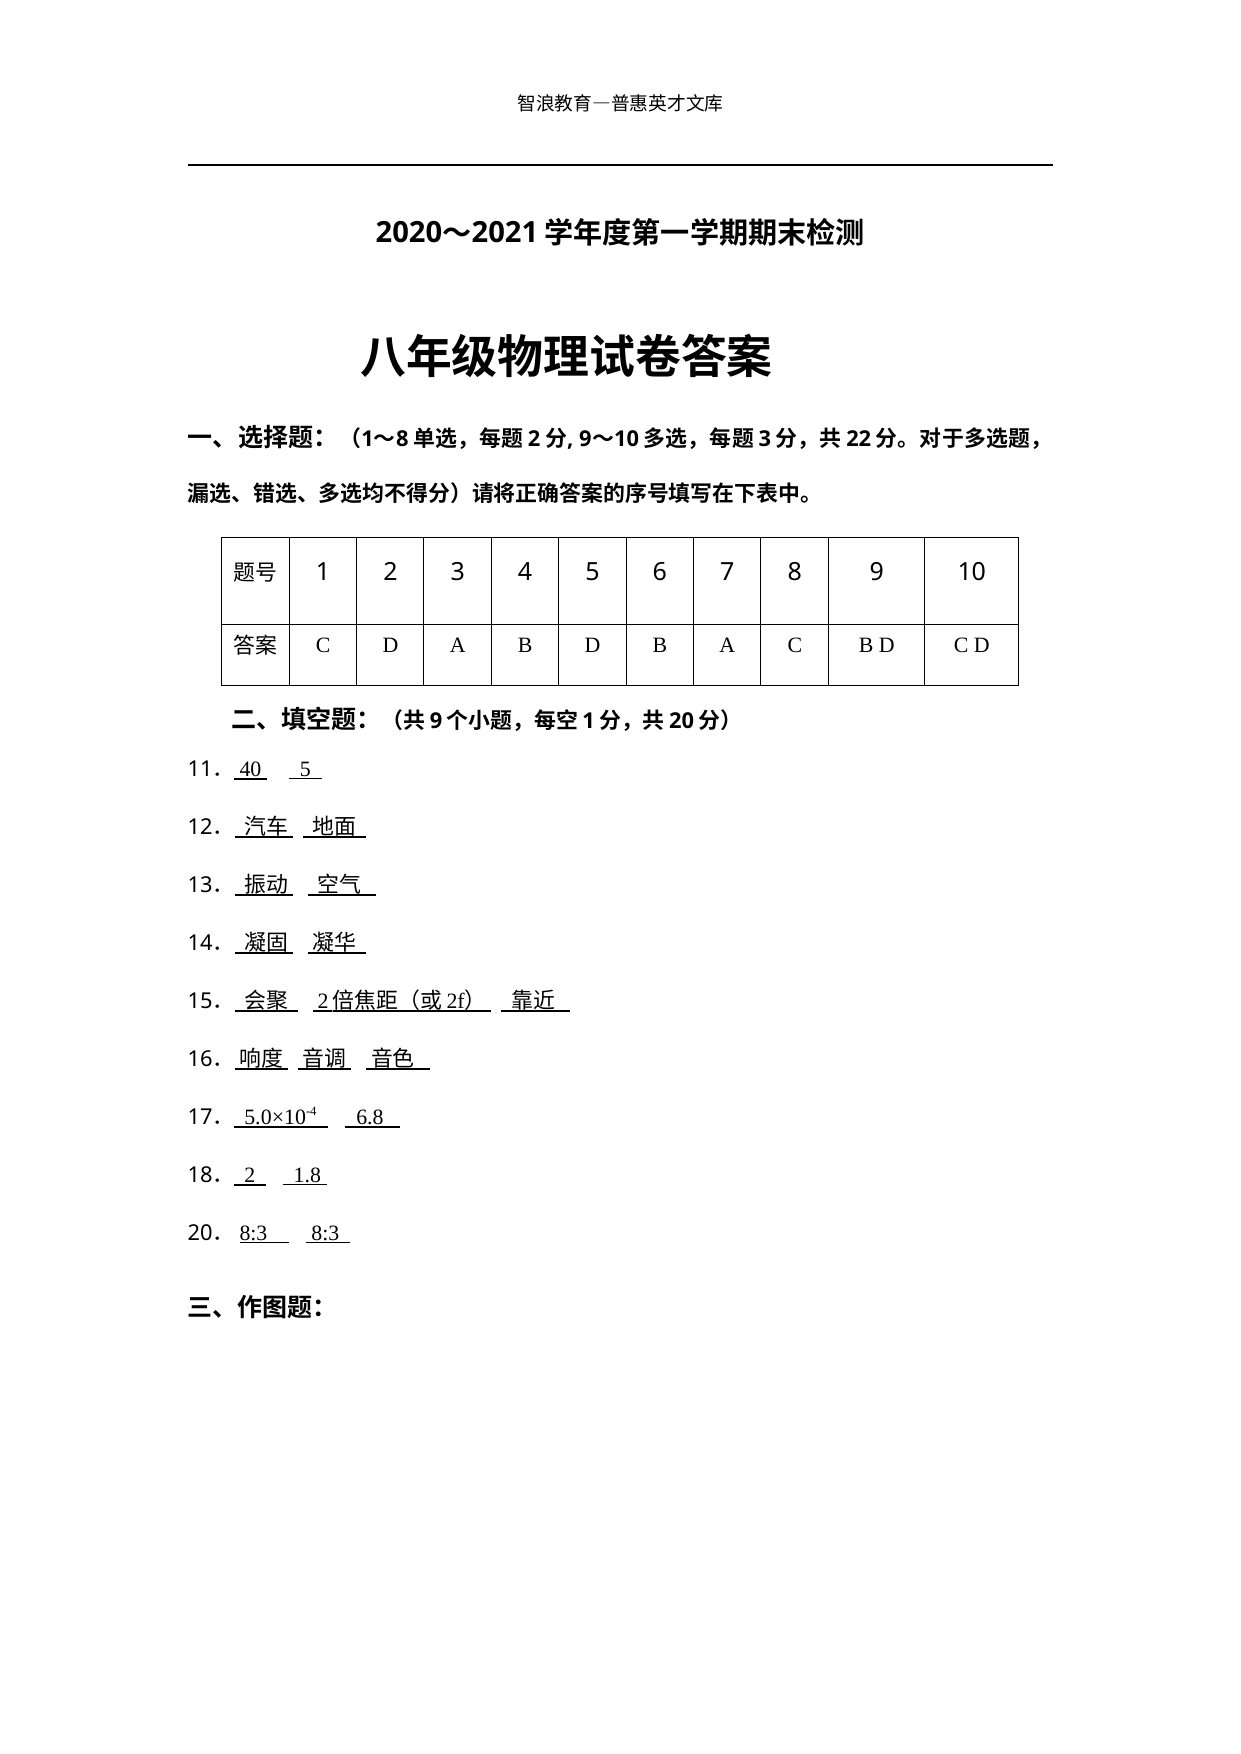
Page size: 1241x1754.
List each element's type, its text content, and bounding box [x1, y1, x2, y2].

text 20． 8:3 8:3 [187, 1215, 1053, 1247]
table_cell D [559, 625, 626, 684]
text 14． 凝固 凝华 [187, 924, 1053, 957]
table_header 1 [290, 538, 356, 624]
text 11． 40 5 [187, 751, 1053, 783]
text 17． 5.0×10-4 6.8 [187, 1099, 1053, 1131]
table_cell C [290, 625, 356, 684]
text 三、作图题： [187, 1273, 1053, 1338]
table_cell A [424, 625, 491, 684]
table_header 3 [424, 538, 491, 624]
table_header 9 [829, 538, 924, 624]
table_cell 答案 [222, 625, 289, 684]
text 12． 汽车 地面 [187, 808, 1053, 841]
text 八年级物理试卷答案 [206, 305, 1053, 403]
table_cell C [761, 625, 828, 684]
text 一、选择题：（1～8单选，每题2分, 9～10多选，每题3分，共22分。对于多选题，漏选、错选、多选均不得分）请将正确答案的序号填写在下表中。 [187, 403, 1053, 508]
text 辽宁省朝阳市建平县2020-2021学年八年级上学期期末考试物理试题2020～2021学年度第一学期期末检测 [187, 198, 1053, 263]
table_cell D [357, 625, 423, 684]
table_header 8 [761, 538, 828, 624]
table_cell B D [829, 625, 924, 684]
text 15． 会聚 2倍焦距（或2f） 靠近 [187, 983, 1053, 1015]
table_cell B [492, 625, 558, 684]
table_header 6 [627, 538, 693, 624]
table_header 5 [559, 538, 626, 624]
table_header 2 [357, 538, 423, 624]
table_header 题号 [222, 538, 289, 624]
table_cell A [694, 625, 760, 684]
table_header 7 [694, 538, 760, 624]
table_header 10 [925, 538, 1018, 624]
text 二、填空题：（共9个小题，每空1分，共20分） [187, 686, 1053, 751]
text 13． 振动 空气 [187, 867, 1053, 899]
table_cell B [627, 625, 693, 684]
table_header 4 [492, 538, 558, 624]
table_cell C D [925, 625, 1018, 684]
text 16． 响度 音调 音色 [187, 1041, 1053, 1073]
text 18． 2 1.8 [187, 1157, 1053, 1189]
